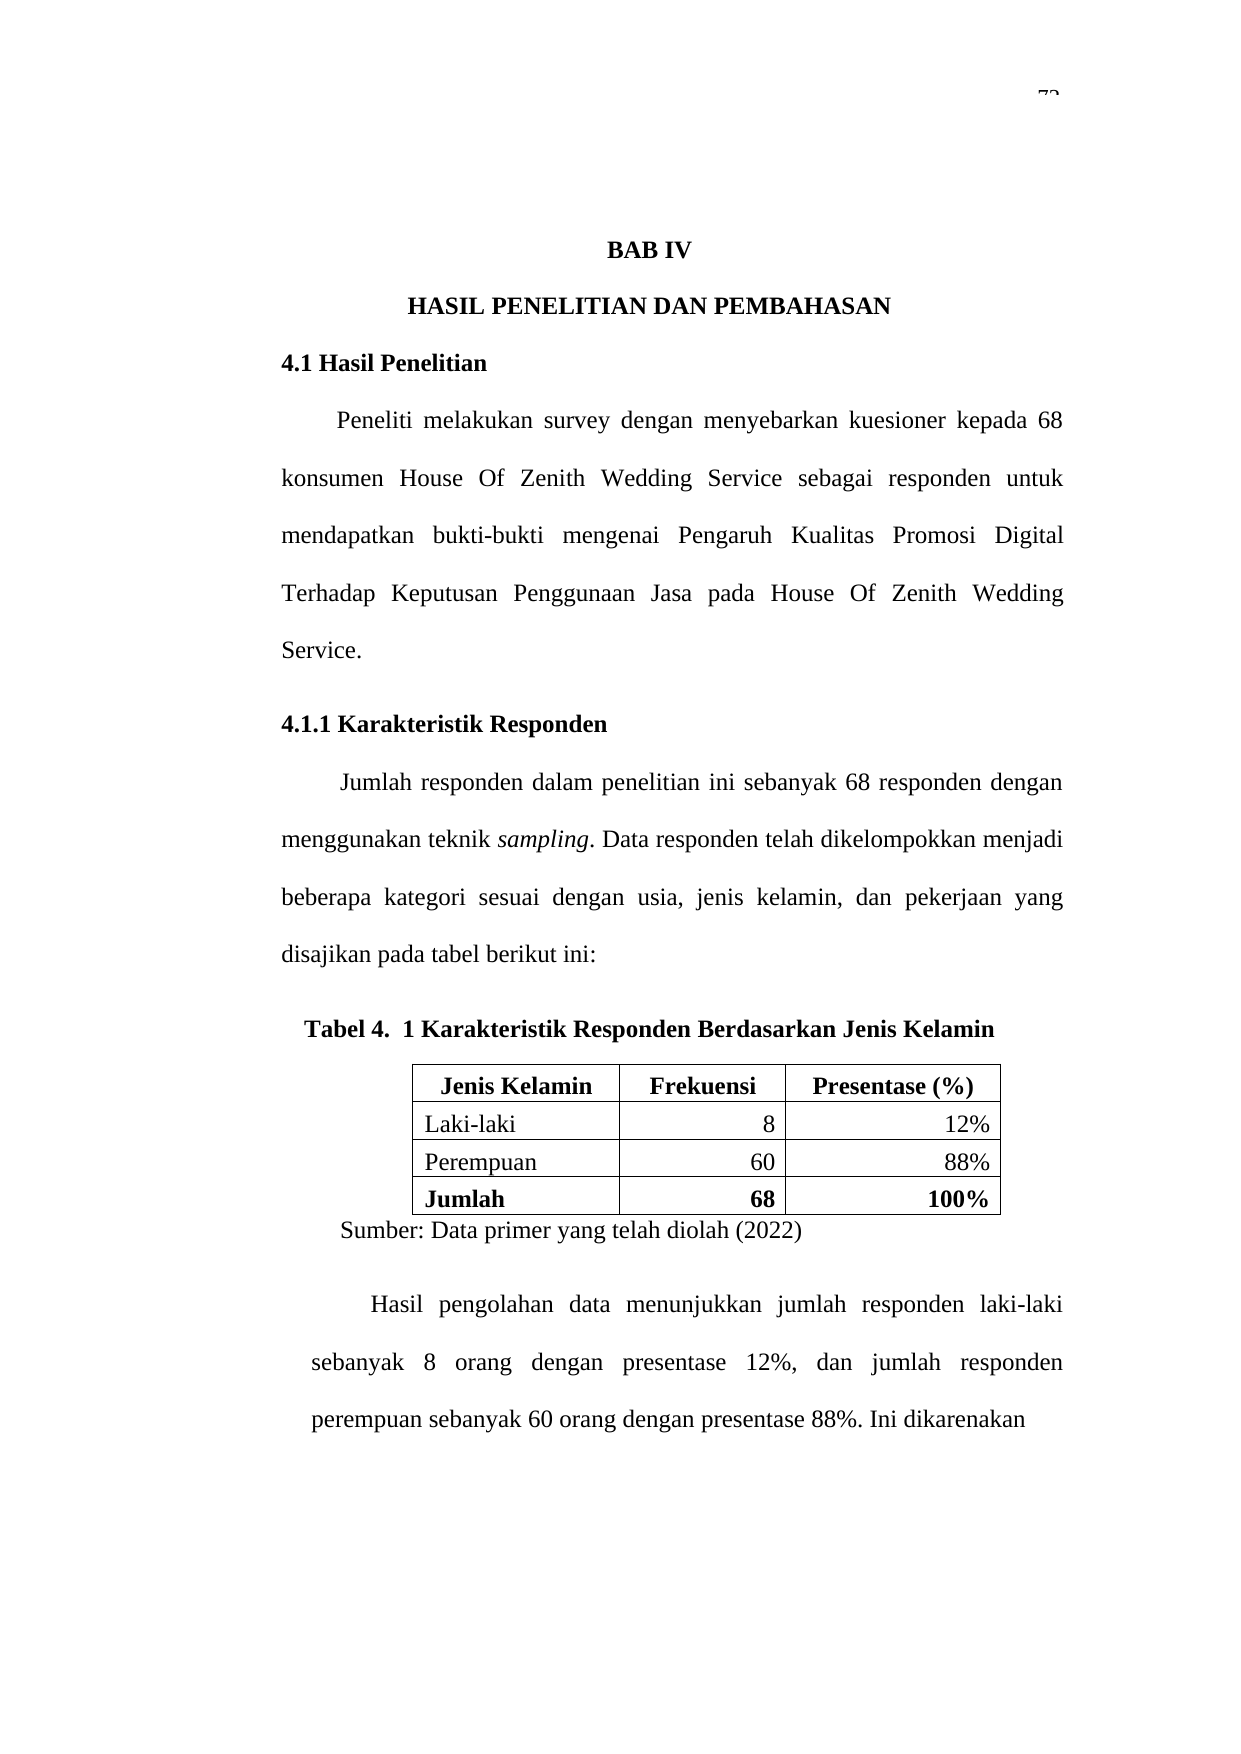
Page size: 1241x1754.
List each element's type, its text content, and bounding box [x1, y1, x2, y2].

subtitle HASIL PENELITIAN DAN PEMBAHASAN [256, 291, 1043, 320]
text Hasil pengolahan data menunjukkan jumlah responden laki-laki sebanyak 8 orang dengan presentase 12%, dan jumlah responden perempuan sebanyak 60 orang dengan presentase 88%. Ini dikarenakan [311, 1289, 1063, 1433]
table_header Jenis Kelamin [413, 1065, 619, 1101]
table_header Presentase (%) [786, 1065, 1000, 1101]
table_cell 68 [620, 1177, 785, 1213]
table_cell Laki-laki [413, 1102, 619, 1139]
table_cell Perempuan [413, 1140, 619, 1176]
subtitle Tabel 4. 1 Karakteristik Responden Berdasarkan Jenis Kelamin [304, 1014, 1209, 1043]
text Peneliti melakukan survey dengan menyebarkan kuesioner kepada 68 konsumen House Of Zenith Wedding Service sebagai responden untuk mendapatkan bukti-bukti mengenai Pengaruh Kualitas Promosi Digital Terhadap Keputusan Penggunaan Jasa pada House Of Zenith Wedding Service. [281, 405, 1064, 664]
table_cell 8 [620, 1102, 785, 1139]
subtitle BAB IV [256, 236, 1043, 264]
text Sumber: Data primer yang telah diolah (2022) [340, 1215, 1209, 1244]
table_cell 60 [620, 1140, 785, 1176]
text Jumlah responden dalam penelitian ini sebanyak 68 responden dengan menggunakan teknik sampling. Data responden telah dikelompokkan menjadi beberapa kategori sesuai dengan usia, jenis kelamin, dan pekerjaan yang disajikan pada tabel berikut ini: [281, 767, 1063, 968]
table_header Frekuensi [620, 1065, 785, 1101]
subtitle Hasil Penelitian [281, 348, 1209, 377]
table_cell 12% [786, 1102, 1000, 1139]
table_cell 88% [786, 1140, 1000, 1176]
subtitle Karakteristik Responden [281, 709, 1209, 738]
table_cell 100% [786, 1177, 1000, 1213]
table_cell Jumlah [413, 1177, 619, 1213]
